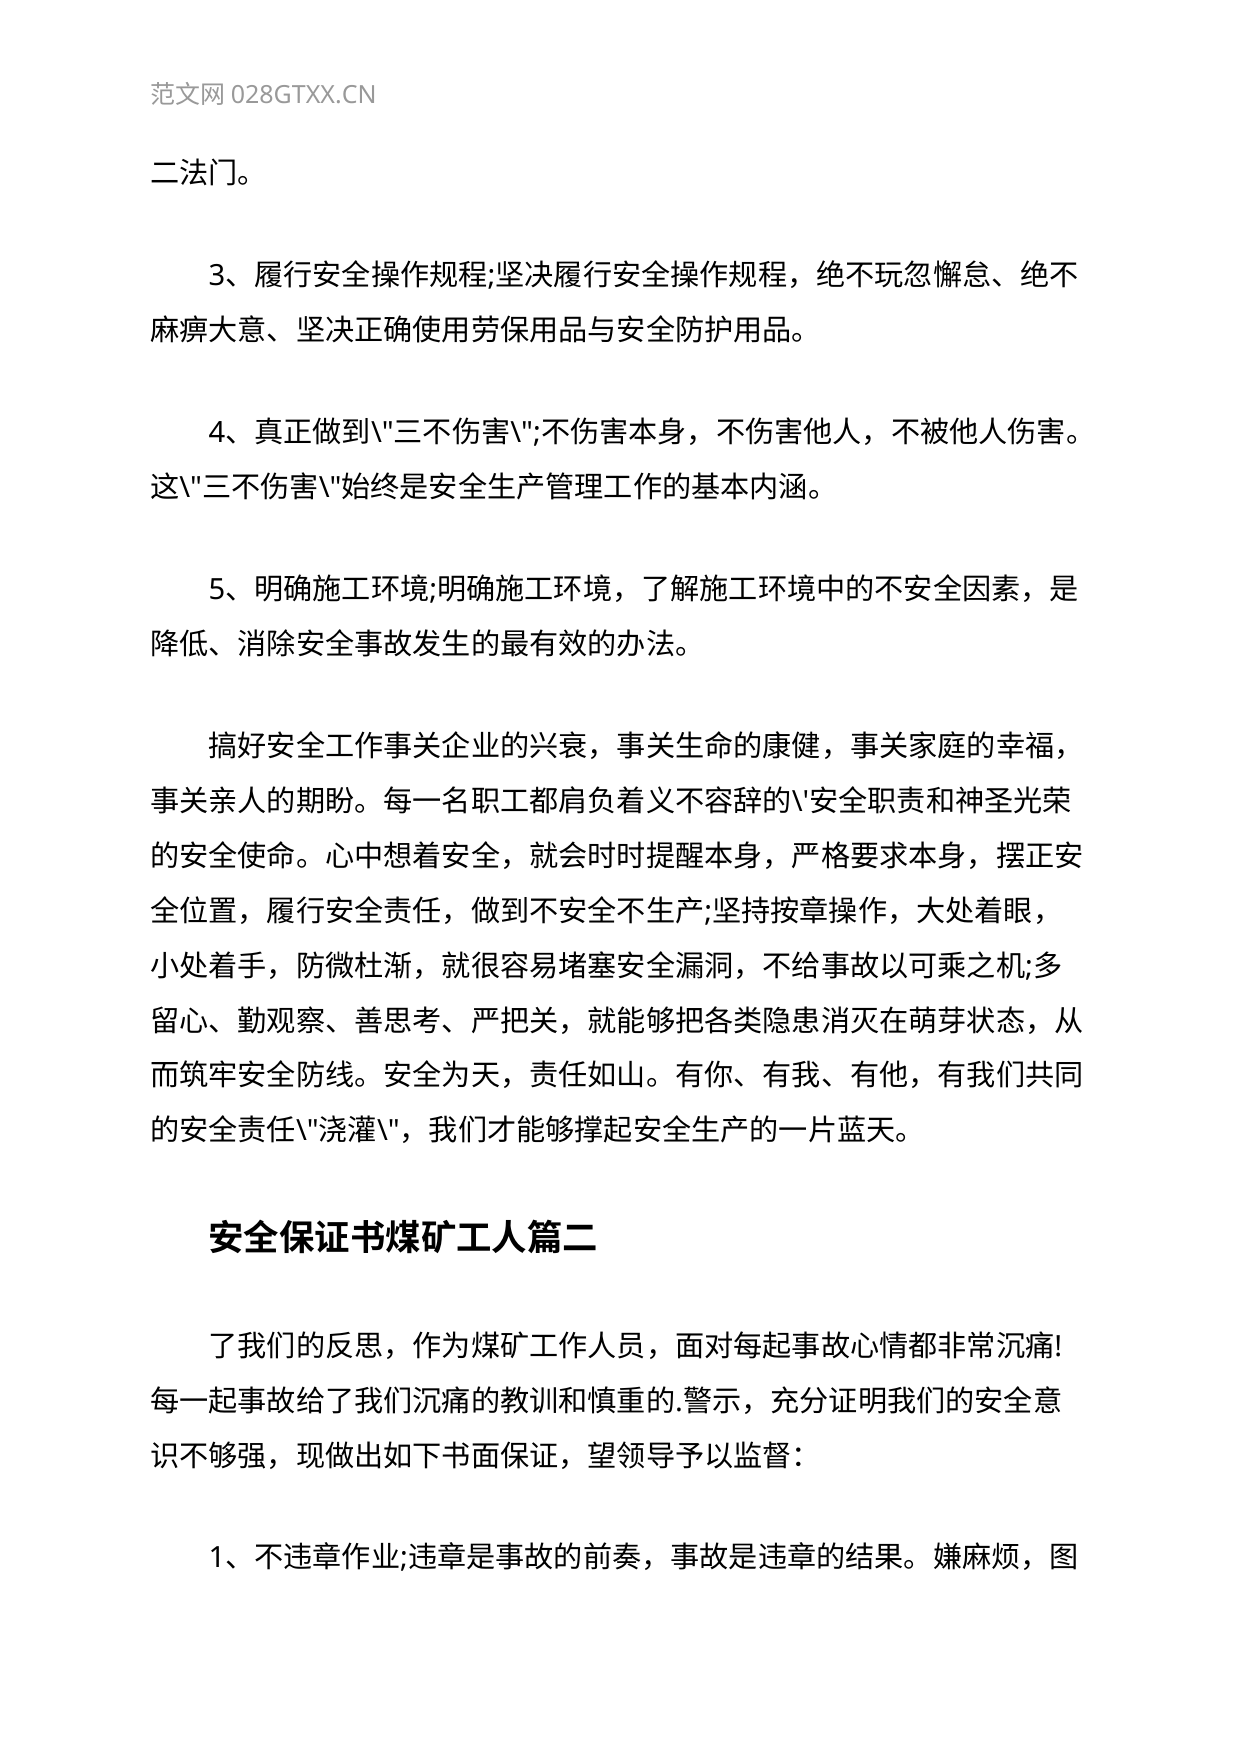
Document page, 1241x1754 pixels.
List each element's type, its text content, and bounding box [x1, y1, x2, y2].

text 了我们的反思，作为煤矿工作人员，面对每起事故心情都非常沉痛!每一起事故给了我们沉痛的教训和慎重的.警示，充分证明我们的安全意识不够强，现做出如下书面保证，望领导予以监督： [150, 1322, 1090, 1474]
text 4、真正做到\"三不伤害\";不伤害本身，不伤害他人，不被他人伤害。这\"三不伤害\"始终是安全生产管理工作的基本内涵。 [150, 408, 1090, 506]
text 搞好安全工作事关企业的兴衰，事关生命的康健，事关家庭的幸福，事关亲人的期盼。每一名职工都肩负着义不容辞的\'安全职责和神圣光荣的安全使命。心中想着安全，就会时时提醒本身，严格要求本身，摆正安全位置，履行安全责任，做到不安全不生产;坚持按章操作，大处着眼，小处着手，防微杜渐，就很容易堵塞安全漏洞，不给事故以可乘之机;多留心、勤观察、善思考、严把关，就能够把各类隐患消灭在萌芽状态，从而筑牢安全防线。安全为天，责任如山。有你、有我、有他，有我们共同的安全责任\"浇灌\"，我们才能够撑起安全生产的一片蓝天。 [150, 722, 1090, 1149]
text 安全保证书煤矿工人篇二 [150, 1209, 1090, 1260]
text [150, 150, 1090, 192]
text 3、履行安全操作规程;坚决履行安全操作规程，绝不玩忽懈怠、绝不麻痹大意、坚决正确使用劳保用品与安全防护用品。 [150, 252, 1090, 349]
text 5、明确施工环境;明确施工环境，了解施工环境中的不安全因素，是降低、消除安全事故发生的最有效的办法。 [150, 566, 1090, 663]
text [150, 1534, 1090, 1576]
